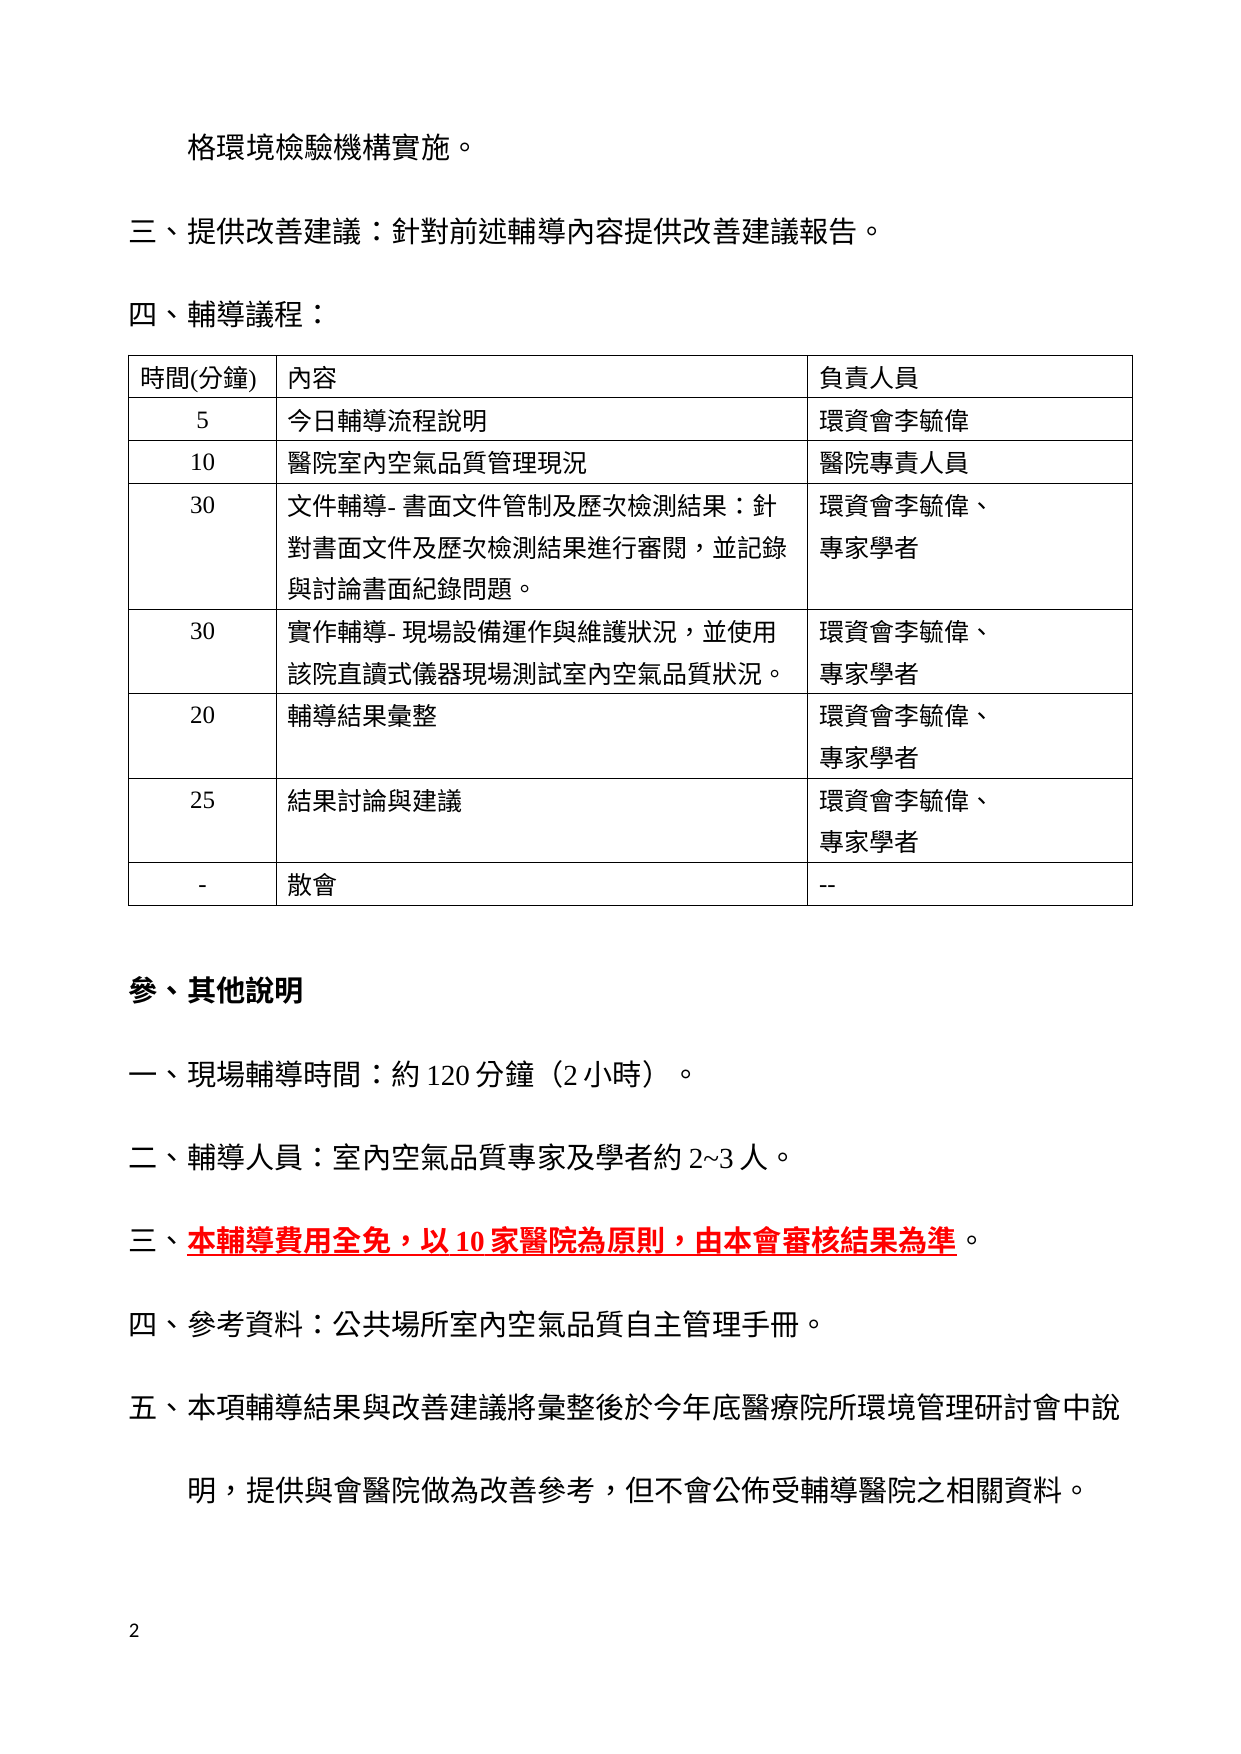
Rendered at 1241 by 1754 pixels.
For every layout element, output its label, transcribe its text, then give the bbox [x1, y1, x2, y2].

table_cell 20 [129, 694, 276, 777]
text 二、輔導人員：室內空氣品質專家及學者約2~3人。 [128, 1114, 1133, 1197]
table_cell 散會 [277, 863, 807, 904]
table_cell 文件輔導- 書面文件管制及歷次檢測結果：針對書面文件及歷次檢測結果進行審閱，並記錄與討論書面紀錄問題。 [277, 484, 807, 609]
table_cell 25 [129, 779, 276, 862]
table_cell 30 [129, 484, 276, 609]
table_header 內容 [277, 356, 807, 397]
table_cell 30 [129, 610, 276, 693]
table_header 負責人員 [808, 356, 1132, 397]
table_cell -- [808, 863, 1132, 904]
table_cell 環資會李毓偉、 專家學者 [808, 610, 1132, 693]
table_cell 實作輔導- 現場設備運作與維護狀況，並使用該院直讀式儀器現場測試室內空氣品質狀況。 [277, 610, 807, 693]
text 三、提供改善建議：針對前述輔導內容提供改善建議報告。 [128, 188, 1133, 271]
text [128, 104, 1133, 188]
table_cell 10 [129, 441, 276, 483]
table_cell 5 [129, 398, 276, 440]
table_cell 輔導結果彙整 [277, 694, 807, 777]
text 一、現場輔導時間：約120分鐘（2小時）。 [128, 1031, 1133, 1114]
text 三、本輔導費用全免，以10家醫院為原則，由本會審核結果為準。 [128, 1197, 1133, 1281]
table_header 時間(分鐘) [129, 356, 276, 397]
table_cell 醫院專責人員 [808, 441, 1132, 483]
table_cell 醫院室內空氣品質管理現況 [277, 441, 807, 483]
text 參、其他說明 [128, 947, 1133, 1031]
table_cell 環資會李毓偉、 專家學者 [808, 484, 1132, 609]
table_cell 環資會李毓偉、 專家學者 [808, 694, 1132, 777]
text 四、輔導議程： [128, 271, 1133, 354]
text 四、參考資料：公共場所室內空氣品質自主管理手冊。 [128, 1281, 1133, 1364]
table_cell 今日輔導流程說明 [277, 398, 807, 440]
table_cell 環資會李毓偉、 專家學者 [808, 779, 1132, 862]
text 五、本項輔導結果與改善建議將彙整後於今年底醫療院所環境管理研討會中說明，提供與會醫院做為改善參考，但不會公佈受輔導醫院之相關資料。 [128, 1364, 1133, 1531]
table_cell - [129, 863, 276, 904]
table_cell 結果討論與建議 [277, 779, 807, 862]
table_cell 環資會李毓偉 [808, 398, 1132, 440]
